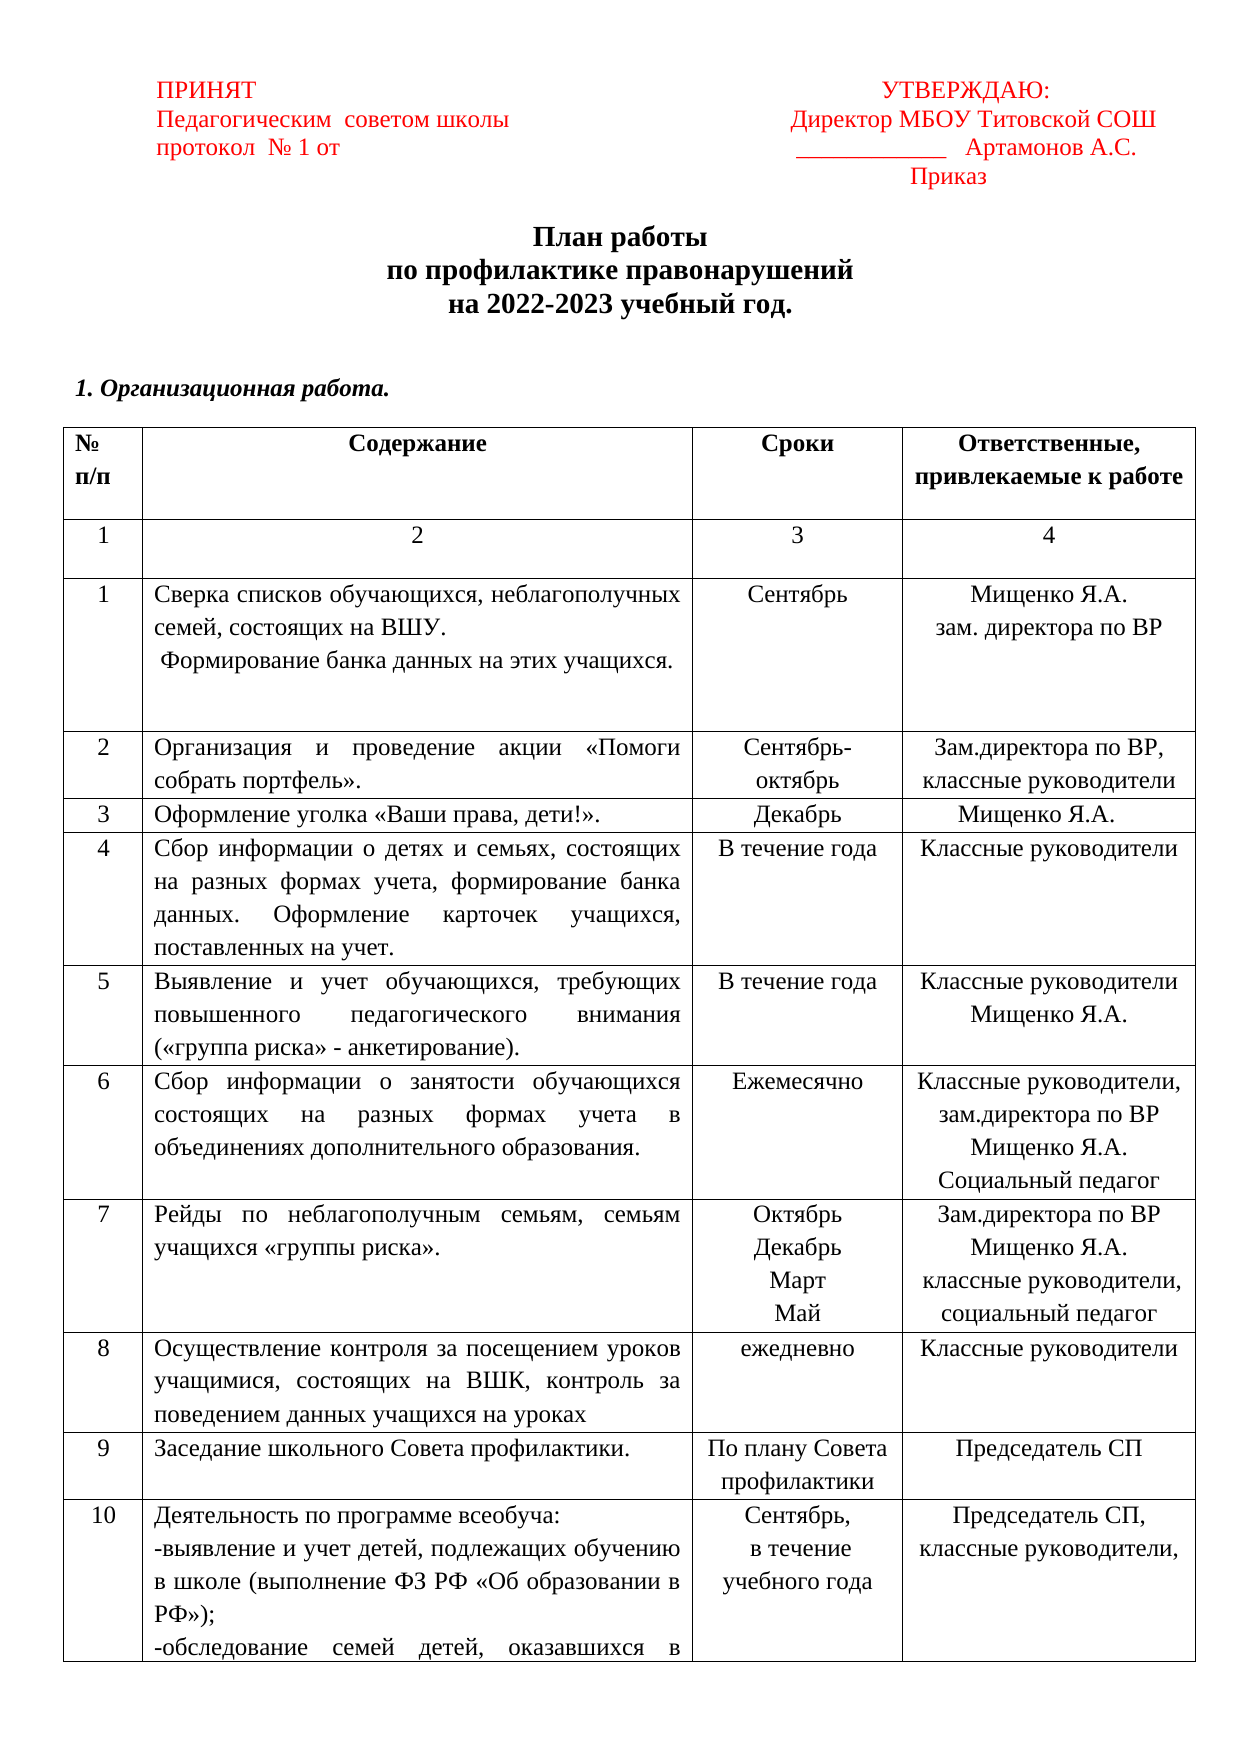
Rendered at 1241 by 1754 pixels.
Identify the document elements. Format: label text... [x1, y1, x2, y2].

table_cell Рейды по неблагополучным семьям, семьям учащихся «группы риска». [143, 1200, 692, 1332]
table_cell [903, 1500, 1195, 1661]
table_cell 10 [64, 1500, 142, 1661]
table_cell По плану Совета профилактики [693, 1433, 902, 1499]
table_cell 5 [64, 966, 142, 1065]
table_cell ежедневно [693, 1333, 902, 1432]
table_cell Классные руководители [903, 1333, 1195, 1432]
table_cell Организация и проведение акции «Помоги собрать портфель». [143, 732, 692, 798]
text Приказ [75, 161, 1165, 190]
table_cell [693, 1500, 902, 1661]
table_cell Сверка списков обучающихся, неблагополучных семей, состоящих на ВШУ. Формирование банка данных на этих учащихся. [143, 579, 692, 731]
table_cell Классные руководители Мищенко Я.А. [903, 966, 1195, 1065]
text на 2022-2023 учебный год. [75, 286, 1165, 319]
text Педагогическим советом школы Директор МБОУ Титовской СОШ [75, 104, 1165, 132]
table_cell 8 [64, 1333, 142, 1432]
table_cell Мищенко Я.А. зам. директора по ВР [903, 579, 1195, 731]
table_cell Ежемесячно [693, 1066, 902, 1198]
text по профилактике правонарушений [75, 252, 1165, 286]
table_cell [143, 1500, 692, 1661]
table_cell Классные руководители [903, 833, 1195, 965]
table_cell 1 [64, 579, 142, 731]
text протокол № 1 от ____________ Артамонов А.С. [75, 132, 1165, 161]
table_cell Декабрь [693, 799, 902, 832]
table_cell Оформление уголка «Ваши права, дети!». [143, 799, 692, 832]
table_cell Осуществление контроля за посещением уроков учащимися, состоящих на ВШК, контроль за поведением данных учащихся на уроках [143, 1333, 692, 1432]
table_cell 2 [143, 520, 692, 578]
table_cell 6 [64, 1066, 142, 1198]
table_cell Зам.директора по ВР, классные руководители [903, 732, 1195, 798]
table_cell 4 [64, 833, 142, 965]
table_cell Сентябрь-октябрь [693, 732, 902, 798]
table_cell Выявление и учет обучающихся, требующих повышенного педагогического внимания («группа риска» - анкетирование). [143, 966, 692, 1065]
table_header Содержание [143, 428, 692, 519]
table_cell Заседание школьного Совета профилактики. [143, 1433, 692, 1499]
text План работы [75, 219, 1165, 252]
table_cell 3 [64, 799, 142, 832]
table_cell 3 [693, 520, 902, 578]
table_cell 9 [64, 1433, 142, 1499]
table_cell Октябрь Декабрь Март Май [693, 1200, 902, 1332]
text 1. Организационная работа. [75, 373, 1165, 402]
table_cell В течение года [693, 833, 902, 965]
table_cell 2 [64, 732, 142, 798]
table_cell Сбор информации о занятости обучающихся состоящих на разных формах учета в объединениях дополнительного образования. [143, 1066, 692, 1198]
table_header Ответственные, привлекаемые к работе [903, 428, 1195, 519]
table_header № п/п [64, 428, 142, 519]
table_cell 1 [64, 520, 142, 578]
table_cell 4 [903, 520, 1195, 578]
table_cell В течение года [693, 966, 902, 1065]
table_cell Сбор информации о детях и семьях, состоящих на разных формах учета, формирование банка данных. Оформление карточек учащихся, поставленных на учет. [143, 833, 692, 965]
text ПРИНЯТ УТВЕРЖДАЮ: [75, 75, 1165, 104]
table_cell Классные руководители, зам.директора по ВР Мищенко Я.А. Социальный педагог [903, 1066, 1195, 1198]
table_cell Сентябрь [693, 579, 902, 731]
table_cell 7 [64, 1200, 142, 1332]
table_header Сроки [693, 428, 902, 519]
table_cell Зам.директора по ВР Мищенко Я.А. классные руководители, социальный педагог [903, 1200, 1195, 1332]
table_cell Председатель СП [903, 1433, 1195, 1499]
table_cell Мищенко Я.А. [903, 799, 1195, 832]
